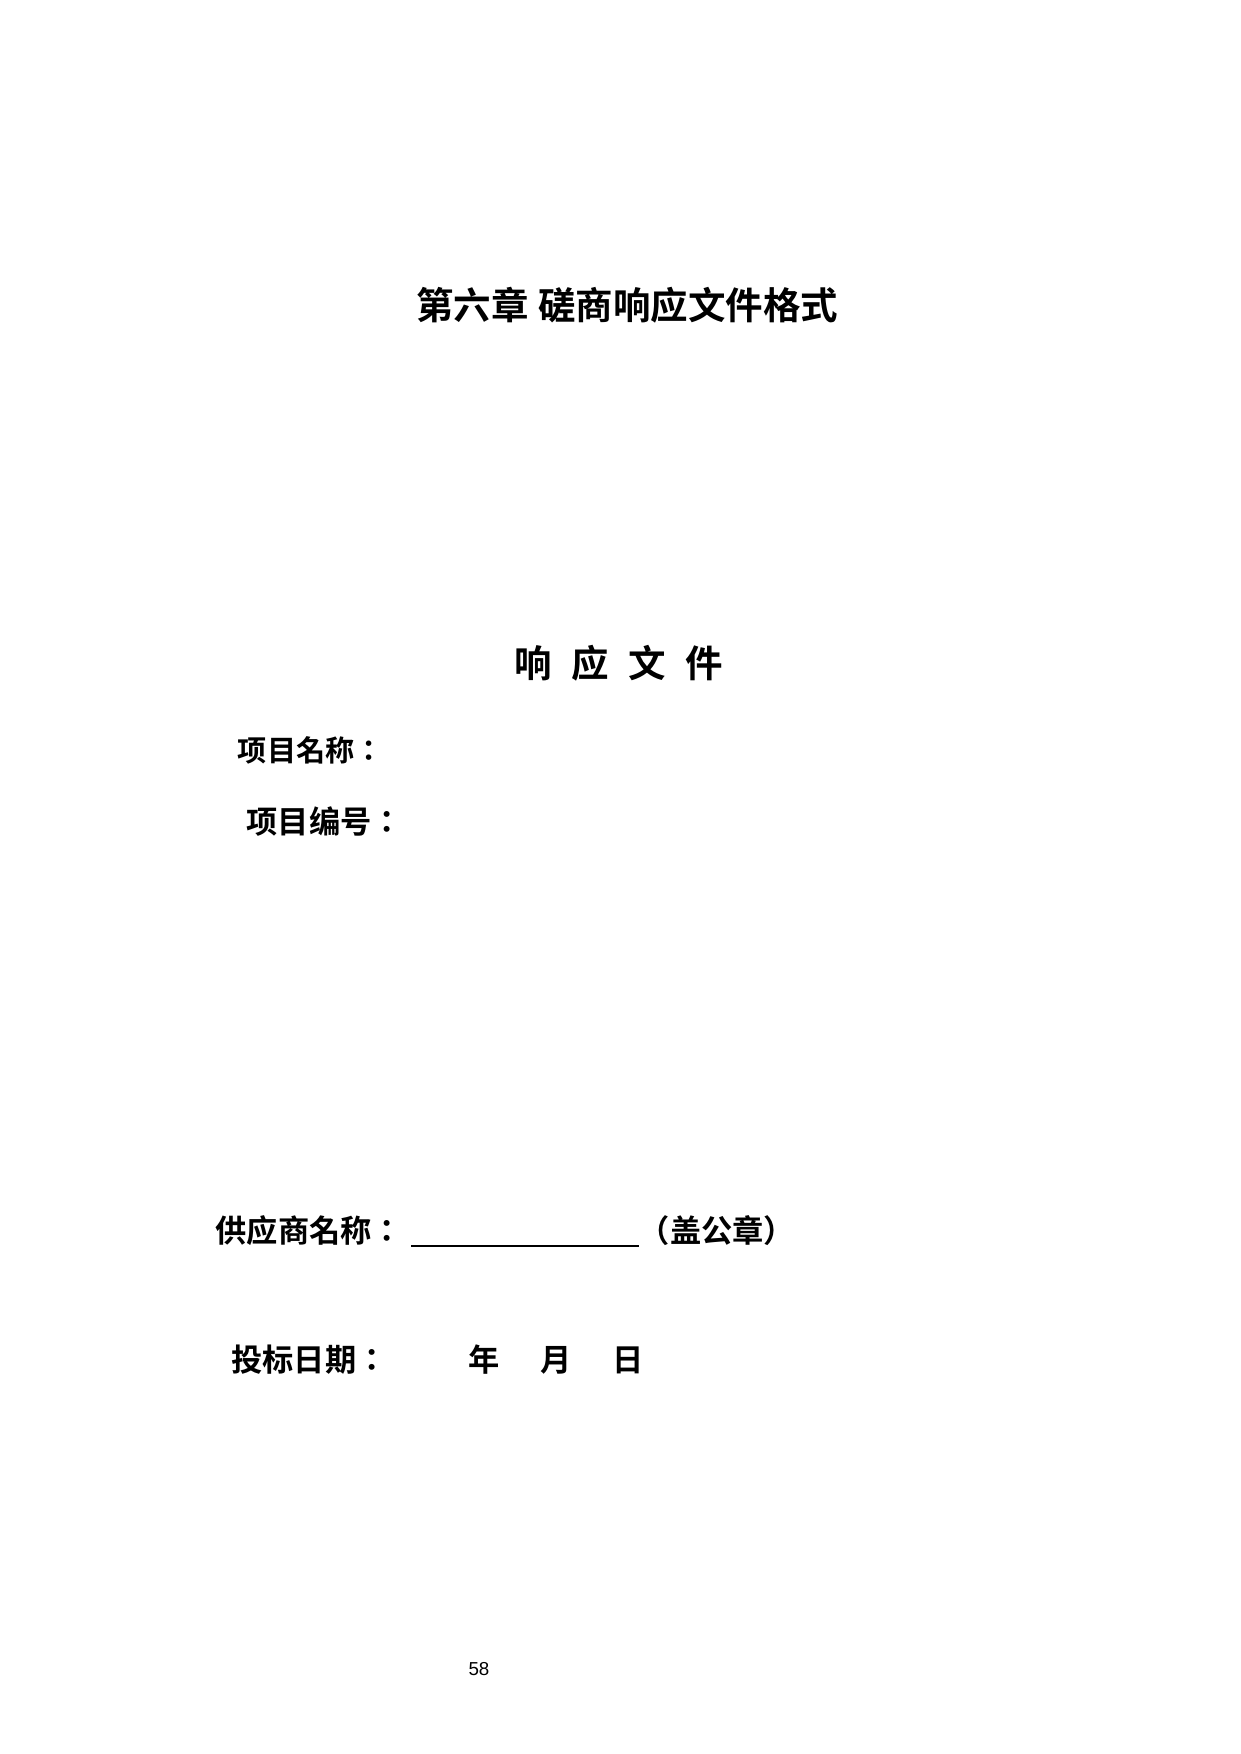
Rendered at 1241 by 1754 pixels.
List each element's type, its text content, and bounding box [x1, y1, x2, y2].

text 供应商名称： （盖公章） [137, 1206, 1100, 1252]
text 投标日期： 年 月 日 [137, 1338, 1100, 1381]
text 响 应 文 件 [137, 637, 1100, 688]
subtitle 第六章 磋商响应文件格式 [416, 276, 1100, 330]
text 项目编号： [137, 800, 1100, 843]
text 项目名称： [137, 731, 1100, 770]
